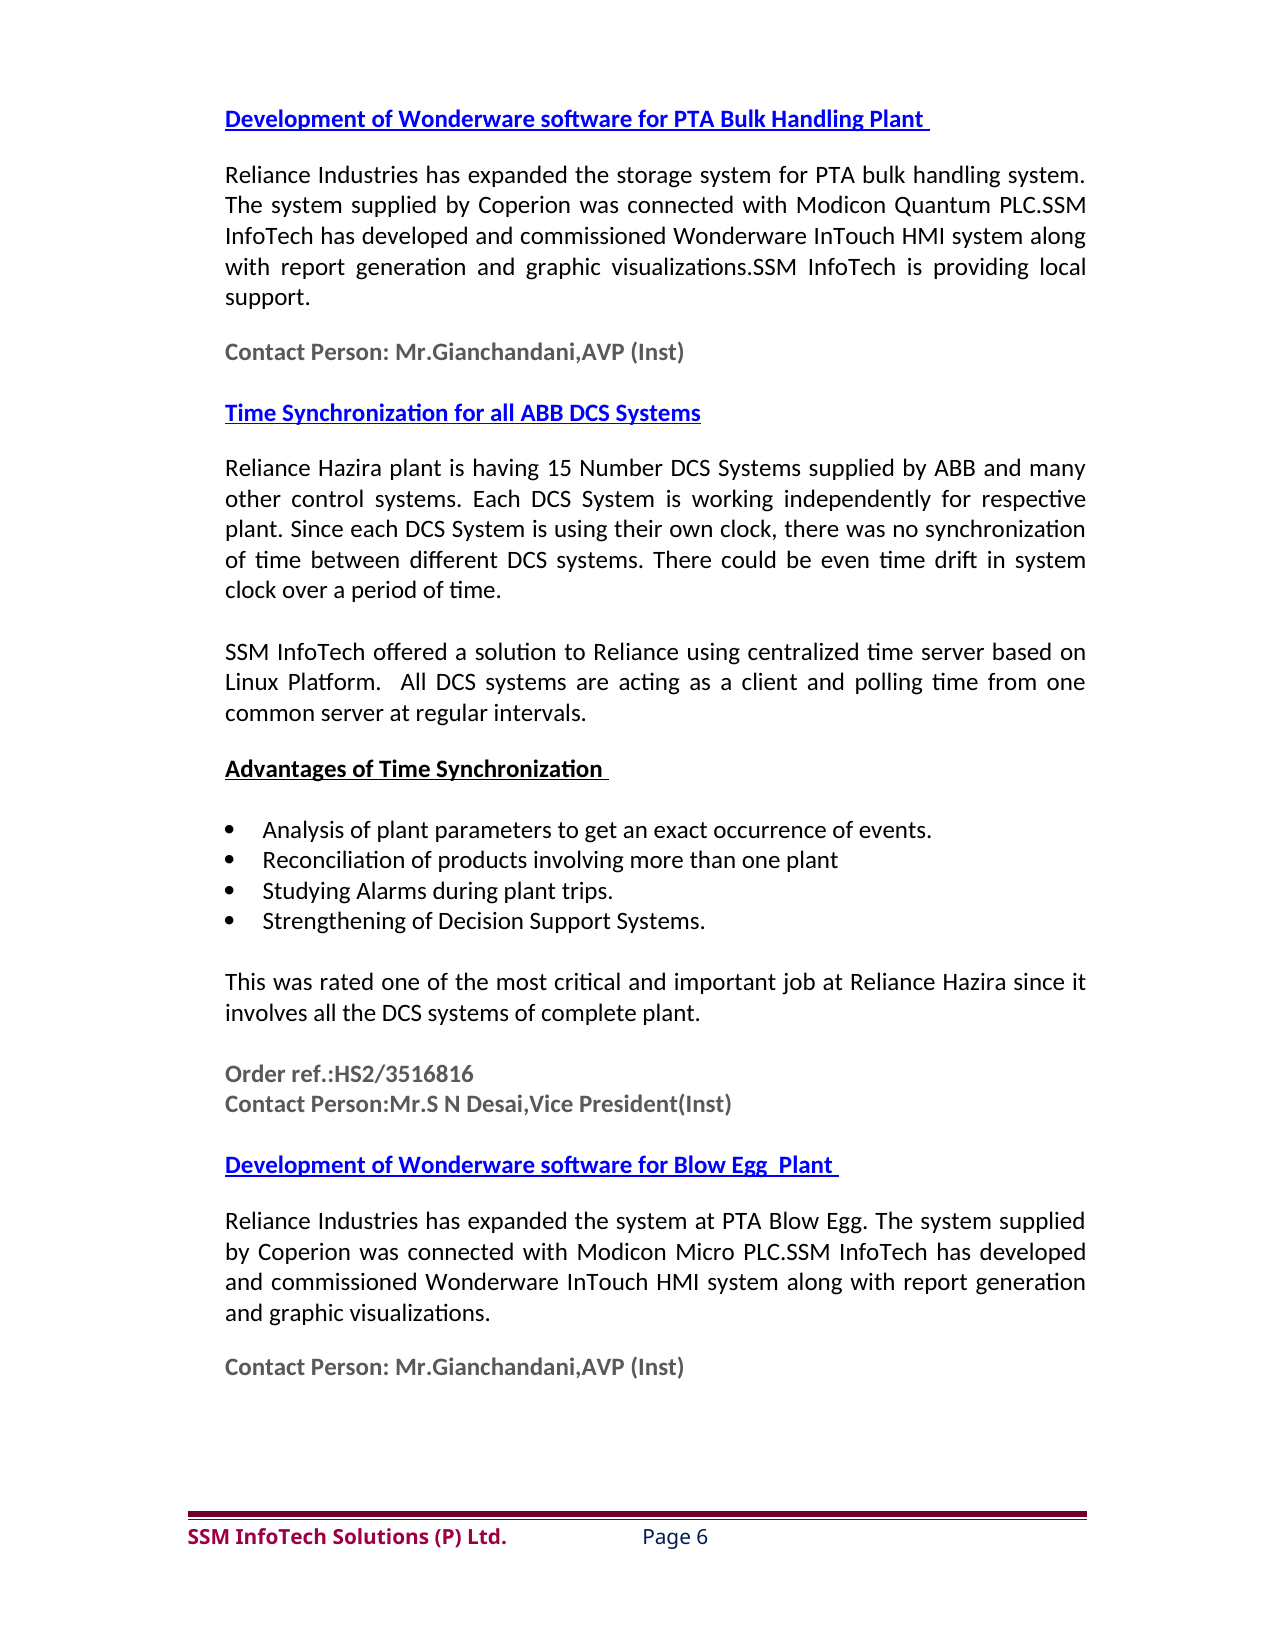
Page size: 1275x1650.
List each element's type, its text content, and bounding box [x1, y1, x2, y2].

text Reliance Hazira plant is having 15 Number DCS Systems supplied by ABB and many other control systems. Each DCS System is working independently for respective plant. Since each DCS System is using their own clock, there was no synchronization of time between different DCS systems. There could be even time drift in system clock over a period of time. [225, 453, 1087, 605]
text Contact Person: Mr.Gianchandani,AVP (Inst) [225, 336, 1087, 366]
text Reliance Industries has expanded the system at PTA Blow Egg. The system supplied by Coperion was connected with Modicon Micro PLC.SSM InfoTech has developed and commissioned Wonderware InTouch HMI system along with report generation and graphic visualizations. [225, 1205, 1087, 1327]
list Strengthening of Decision Support Systems. [225, 905, 1087, 936]
text Order ref.:HS2/3516816 [225, 1058, 1087, 1088]
subtitle Time Synchronization for all ABB DCS Systems [187, 397, 1087, 427]
list Reconciliation of products involving more than one plant [225, 844, 1087, 875]
text Reliance Industries has expanded the storage system for PTA bulk handling system. The system supplied by Coperion was connected with Modicon Quantum PLC.SSM InfoTech has developed and commissioned Wonderware InTouch HMI system along with report generation and graphic visualizations.SSM InfoTech is providing local support. [225, 159, 1087, 312]
list Analysis of plant parameters to get an exact occurrence of events. [225, 814, 1087, 844]
subtitle Advantages of Time Synchronization [225, 753, 1087, 783]
text This was rated one of the most critical and important job at Reliance Hazira since it involves all the DCS systems of complete plant. [225, 966, 1087, 1027]
text Contact Person: Mr.Gianchandani,AVP (Inst) [225, 1351, 1087, 1382]
subtitle Development of Wonderware software for PTA Bulk Handling Plant [225, 103, 1087, 134]
subtitle Development of Wonderware software for Blow Egg Plant [225, 1149, 1087, 1180]
list Studying Alarms during plant trips. [225, 875, 1087, 905]
text Contact Person:Mr.S N Desai,Vice President(Inst) [225, 1088, 1087, 1119]
text SSM InfoTech offered a solution to Reliance using centralized time server based on Linux Platform. All DCS systems are acting as a client and polling time from one common server at regular intervals. [225, 636, 1087, 727]
